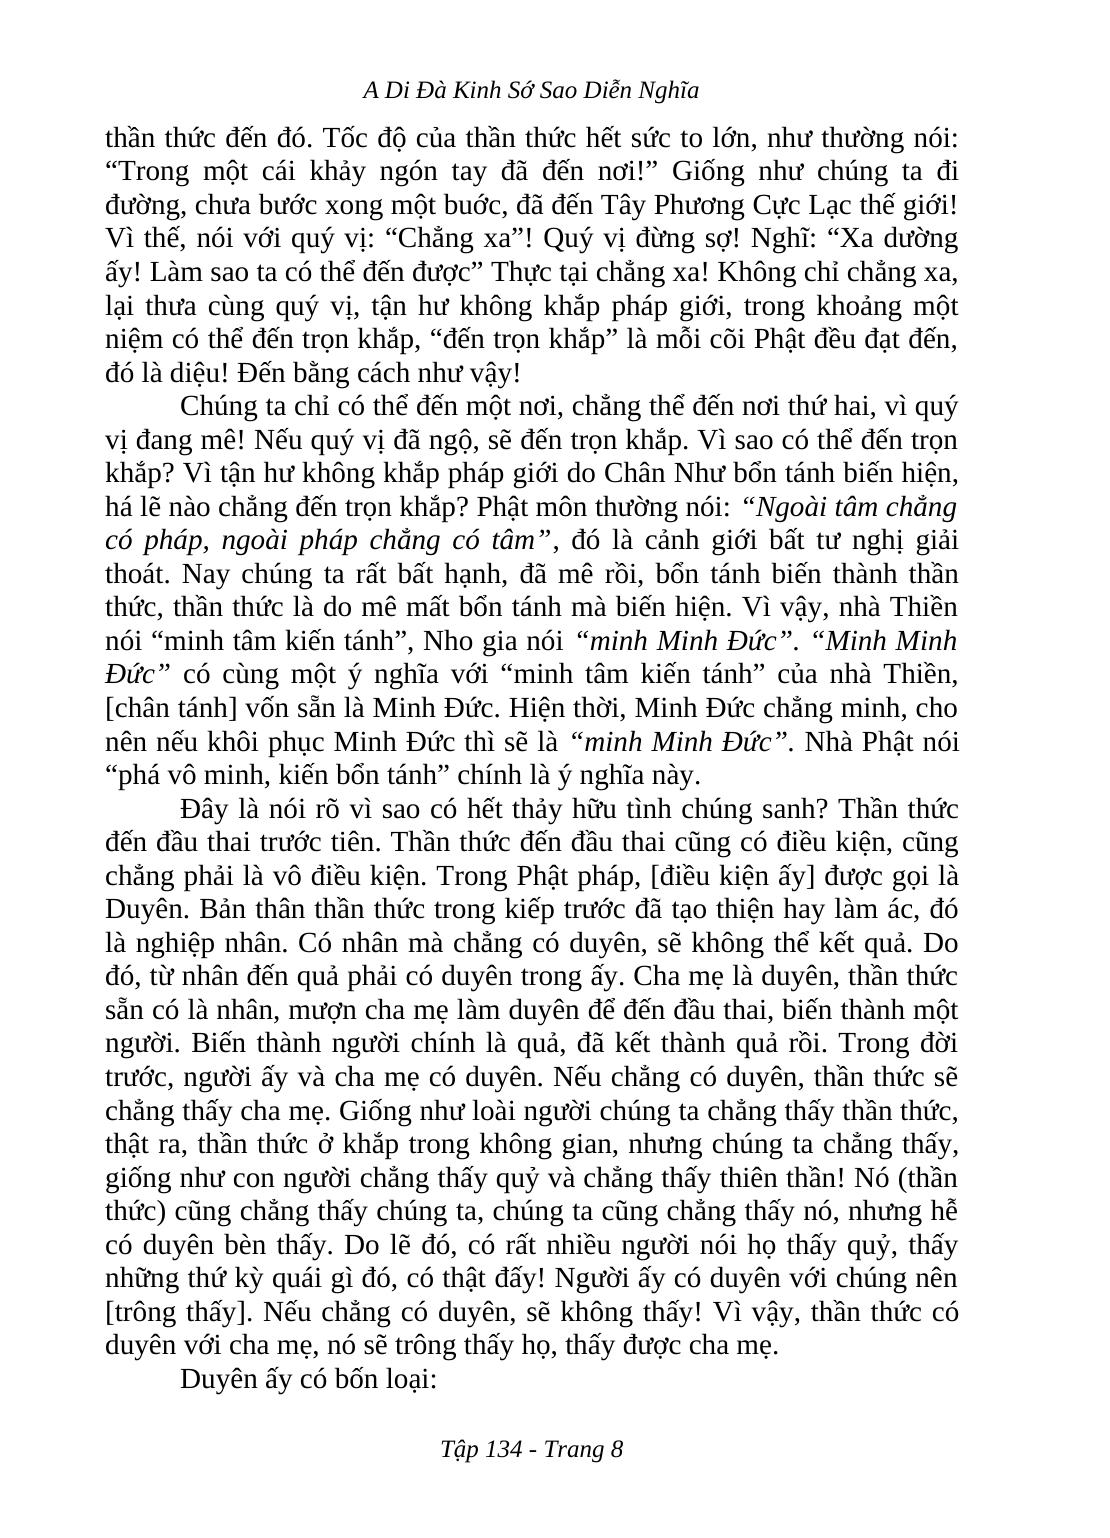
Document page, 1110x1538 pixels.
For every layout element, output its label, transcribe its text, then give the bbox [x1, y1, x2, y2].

text Đây là nói rõ vì sao có hết thảy hữu tình chúng sanh? Thần thức đến đầu thai trước tiên. Thần thức đến đầu thai cũng có điều kiện, cũng chẳng phải là vô điều kiện. Trong Phật pháp, [điều kiện ấy] được gọi là Duyên. Bản thân thần thức trong kiếp trước đã tạo thiện hay làm ác, đó là nghiệp nhân. Có nhân mà chẳng có duyên, sẽ không thể kết quả. Do đó, từ nhân đến quả phải có duyên trong ấy. Cha mẹ là duyên, thần thức sẵn có là nhân, mượn cha mẹ làm duyên để đến đầu thai, biến thành một người. Biến thành người chính là quả, đã kết thành quả rồi. Trong đời trước, người ấy và cha mẹ có duyên. Nếu chẳng có duyên, thần thức sẽ chẳng thấy cha mẹ. Giống như loài người chúng ta chẳng thấy thần thức, thật ra, thần thức ở khắp trong không gian, nhưng chúng ta chẳng thấy, giống như con người chẳng thấy quỷ và chẳng thấy thiên thần! Nó (thần thức) cũng chẳng thấy chúng ta, chúng ta cũng chẳng thấy nó, nhưng hễ có duyên bèn thấy. Do lẽ đó, có rất nhiều người nói họ thấy quỷ, thấy những thứ kỳ quái gì đó, có thật đấy! Người ấy có duyên với chúng nên [trông thấy]. Nếu chẳng có duyên, sẽ không thấy! Vì vậy, thần thức có duyên với cha mẹ, nó sẽ trông thấy họ, thấy được cha mẹ. [105, 791, 960, 1361]
text Chúng ta chỉ có thể đến một nơi, chẳng thể đến nơi thứ hai, vì quý vị đang mê! Nếu quý vị đã ngộ, sẽ đến trọn khắp. Vì sao có thể đến trọn khắp? Vì tận hư không khắp pháp giới do Chân Như bổn tánh biến hiện, há lẽ nào chẳng đến trọn khắp? Phật môn thường nói: “Ngoài tâm chẳng có pháp, ngoài pháp chẳng có tâm”, đó là cảnh giới bất tư nghị giải thoát. Nay chúng ta rất bất hạnh, đã mê rồi, bổn tánh biến thành thần thức, thần thức là do mê mất bổn tánh mà biến hiện. Vì vậy, nhà Thiền nói “minh tâm kiến tánh”, Nho gia nói “minh Minh Đức”. “Minh Minh Đức” có cùng một ý nghĩa với “minh tâm kiến tánh” của nhà Thiền, [chân tánh] vốn sẵn là Minh Đức. Hiện thời, Minh Đức chẳng minh, cho nên nếu khôi phục Minh Đức thì sẽ là “minh Minh Đức”. Nhà Phật nói “phá vô minh, kiến bổn tánh” chính là ý nghĩa này. [105, 388, 960, 791]
text Duyên ấy có bốn loại: [105, 1361, 960, 1394]
